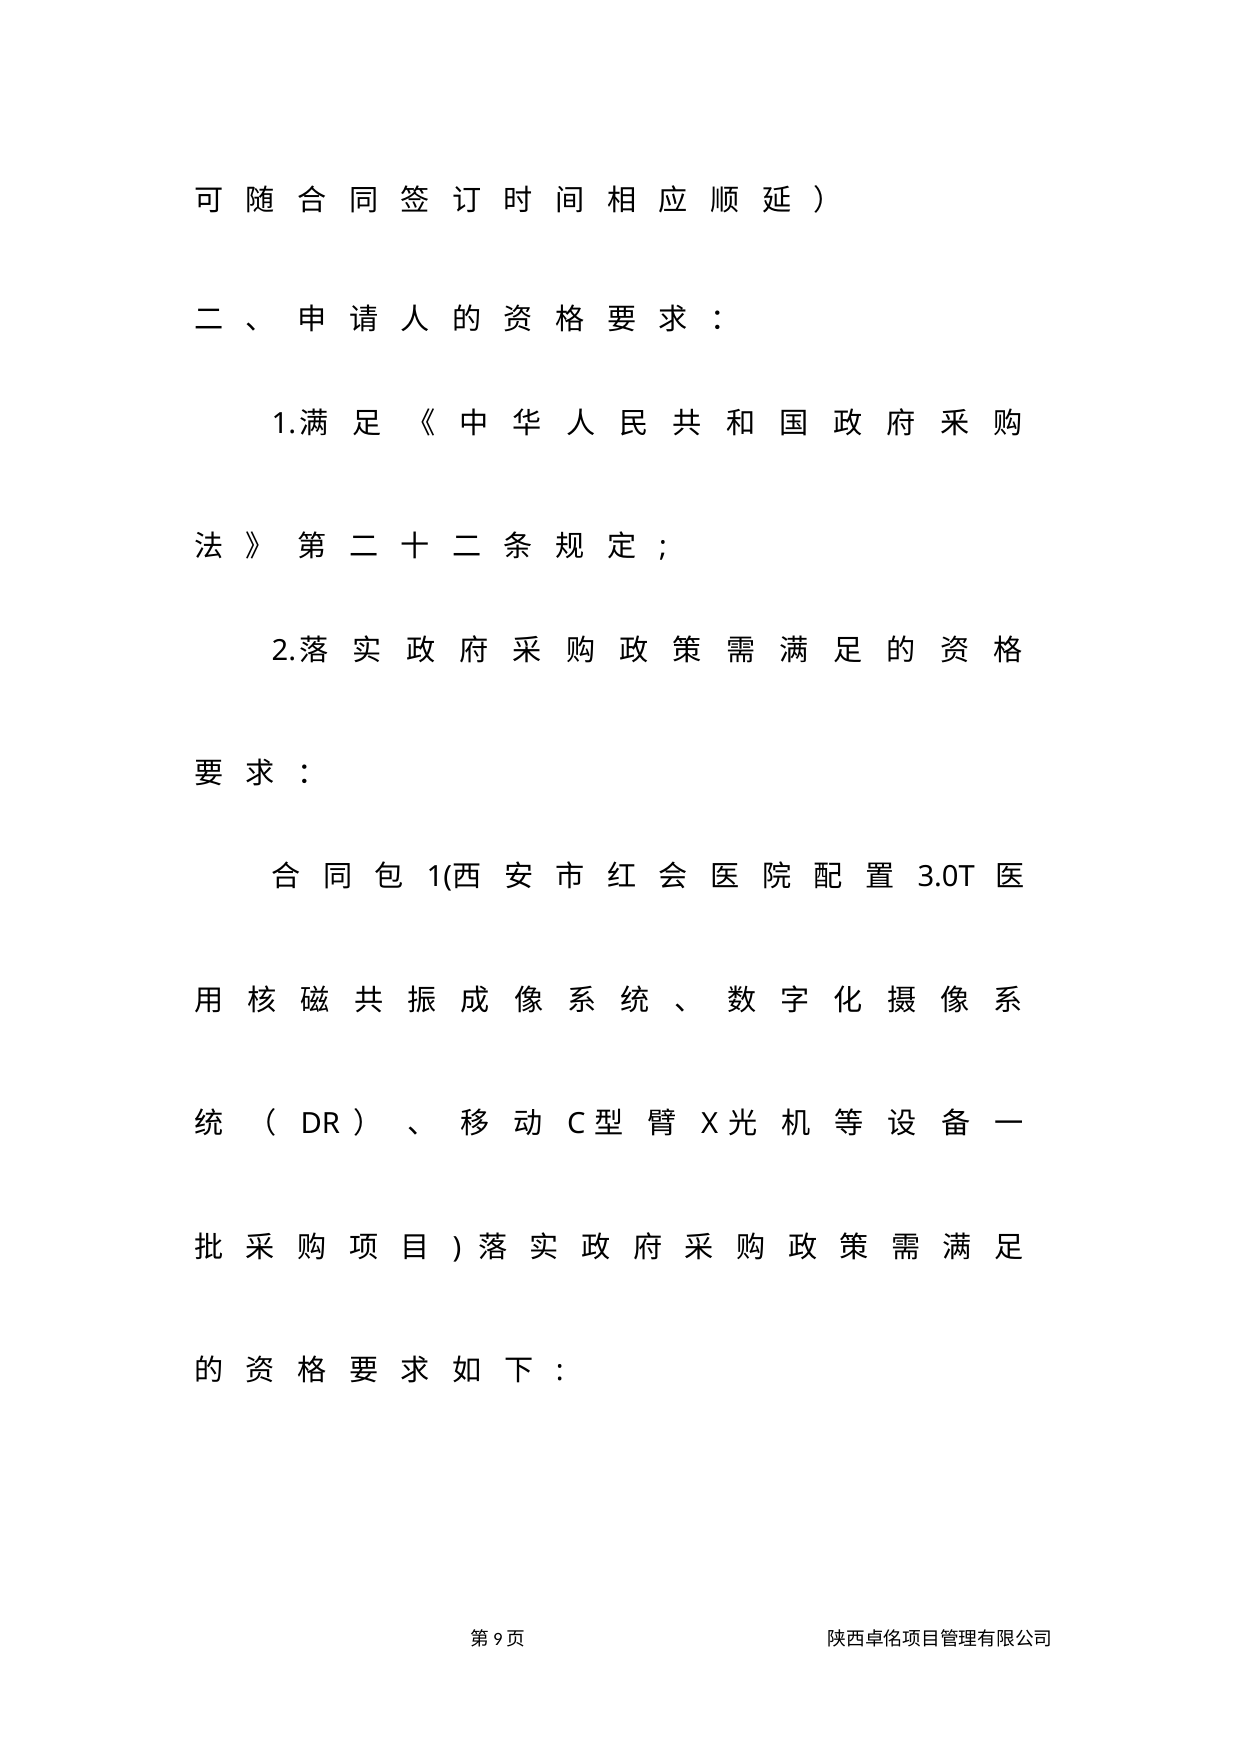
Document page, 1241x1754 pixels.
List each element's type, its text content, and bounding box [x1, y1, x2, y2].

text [194, 157, 1046, 239]
text 2.落实政府采购政策需满足的资格要求： [194, 606, 1046, 812]
text 1.满足《中华人民共和国政府釆购法》第二十二条规定; [194, 379, 1046, 585]
subtitle 二、申请人的资格要求： [194, 276, 1046, 358]
text 合同包1(西安市红会医院配置3.0T医用核磁共振成像系统、数字化摄像系统（DR）、移动C型臂X光机等设备一批采购项目)落实政府采购政策需满足的资格要求如下: [194, 833, 1046, 1409]
